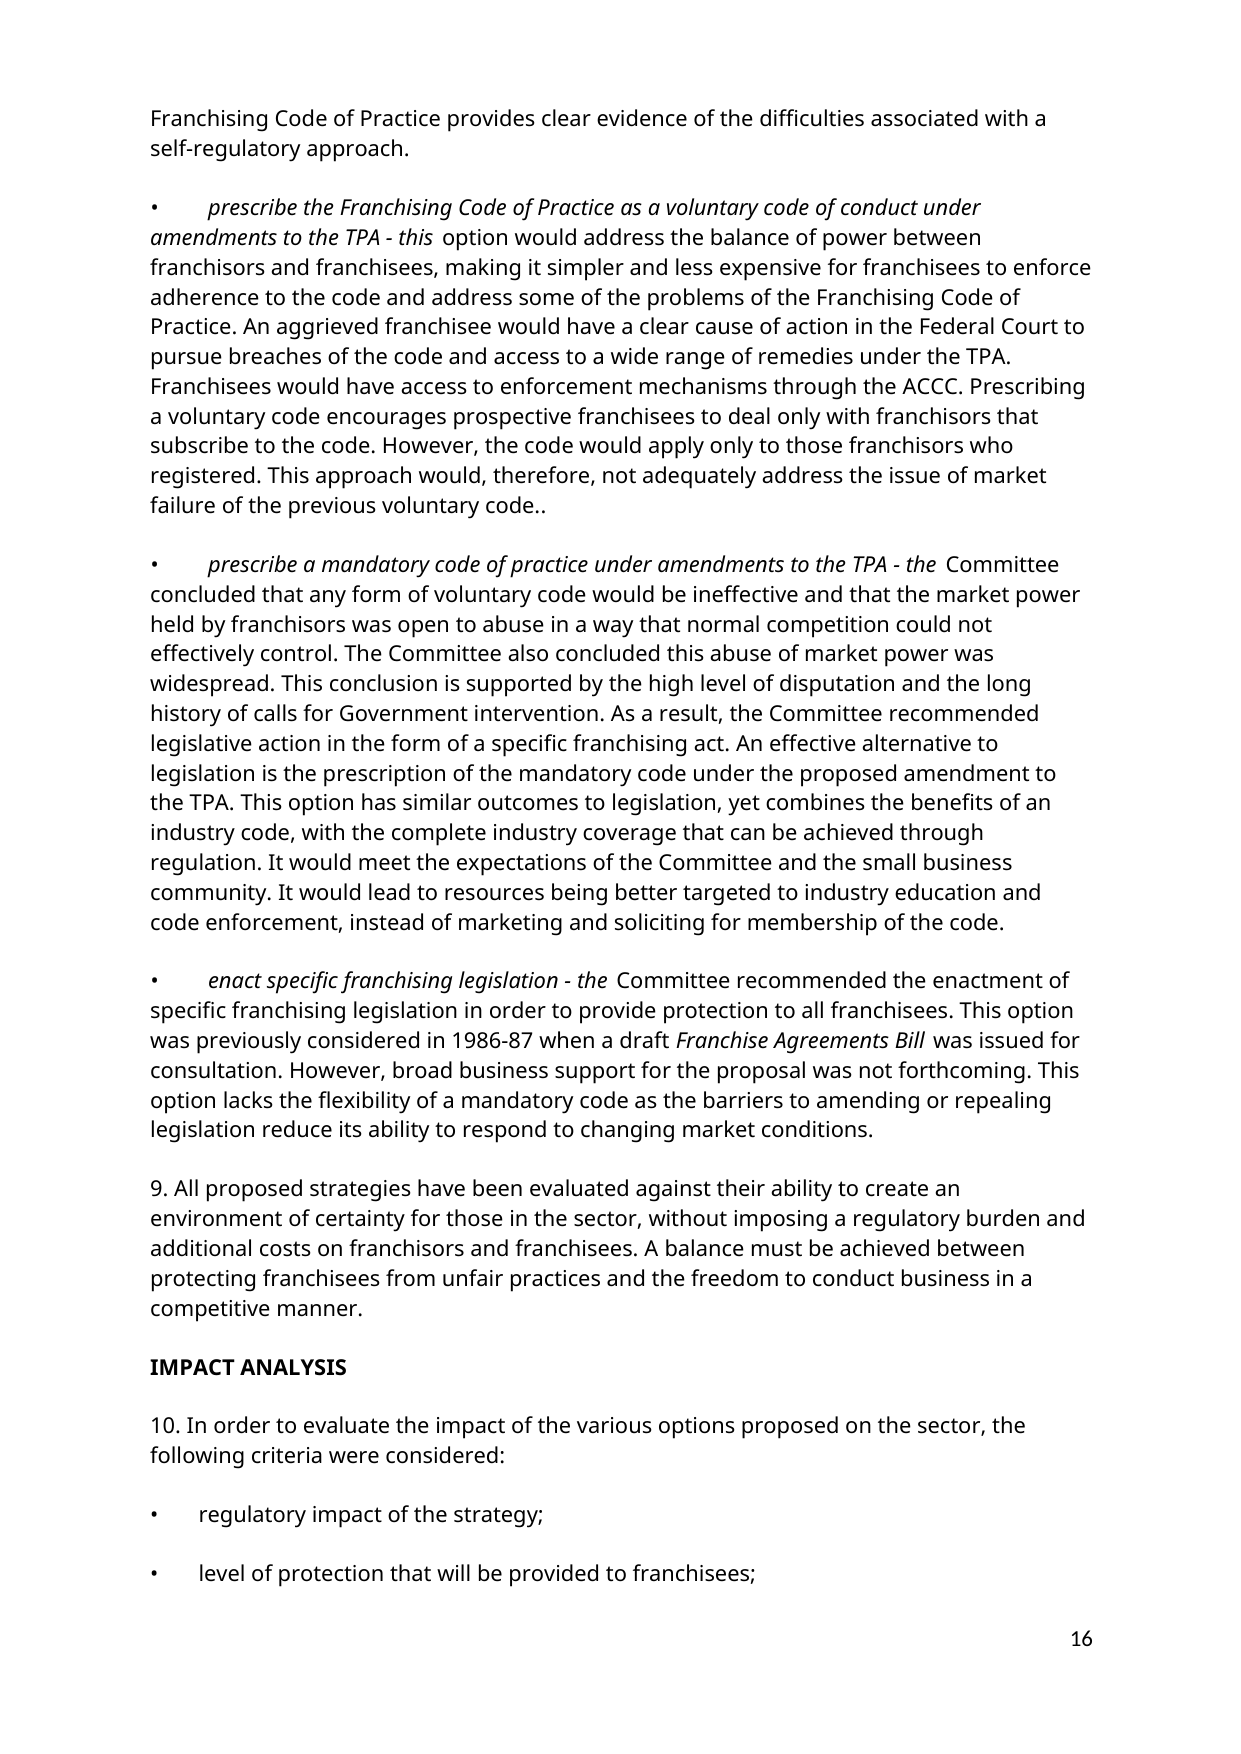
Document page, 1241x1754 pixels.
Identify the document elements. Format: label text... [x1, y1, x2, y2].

text • prescribe a mandatory code of practice under amendments to the TPA - the Committee concluded that any form of voluntary code would be ineffective and that the market power held by franchisors was open to abuse in a way that normal competition could not effectively control. The Committee also concluded this abuse of market power was widespread. This conclusion is supported by the high level of disputation and the long history of calls for Government intervention. As a result, the Committee recommended legislative action in the form of a specific franchising act. An effective alternative to legislation is the prescription of the mandatory code under the proposed amendment to the TPA. This option has similar outcomes to legislation, yet combines the benefits of an industry code, with the complete industry coverage that can be achieved through regulation. It would meet the expectations of the Committee and the small business community. It would lead to resources being better targeted to industry education and code enforcement, instead of marketing and soliciting for membership of the code. [150, 549, 1093, 936]
text 9. All proposed strategies have been evaluated against their ability to create an environment of certainty for those in the sector, without imposing a regulatory burden and additional costs on franchisors and franchisees. A balance must be achieved between protecting franchisees from unfair practices and the freedom to conduct business in a competitive manner. [150, 1173, 1093, 1322]
text 10. In order to evaluate the impact of the various options proposed on the sector, the following criteria were considered: [150, 1411, 1093, 1470]
text • enact specific franchising legislation - the Committee recommended the enactment of specific franchising legislation in order to provide protection to all franchisees. This option was previously considered in 1986-87 when a draft Franchise Agreements Bill was issued for consultation. However, broad business support for the proposal was not forthcoming. This option lacks the flexibility of a mandatory code as the barriers to amending or repealing legislation reduce its ability to respond to changing market conditions. [150, 966, 1093, 1144]
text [150, 103, 1093, 163]
text IMPACT ANALYSIS [150, 1352, 1093, 1381]
text • level of protection that will be provided to franchisees; [150, 1558, 1093, 1588]
text • regulatory impact of the strategy; [150, 1499, 1093, 1529]
text • prescribe the Franchising Code of Practice as a voluntary code of conduct under amendments to the TPA - this option would address the balance of power between franchisors and franchisees, making it simpler and less expensive for franchisees to enforce adherence to the code and address some of the problems of the Franchising Code of Practice. An aggrieved franchisee would have a clear cause of action in the Federal Court to pursue breaches of the code and access to a wide range of remedies under the TPA. Franchisees would have access to enforcement mechanisms through the ACCC. Prescribing a voluntary code encourages prospective franchisees to deal only with franchisors that subscribe to the code. However, the code would apply only to those franchisors who registered. This approach would, therefore, not adequately address the issue of market failure of the previous voluntary code.. [150, 192, 1093, 520]
